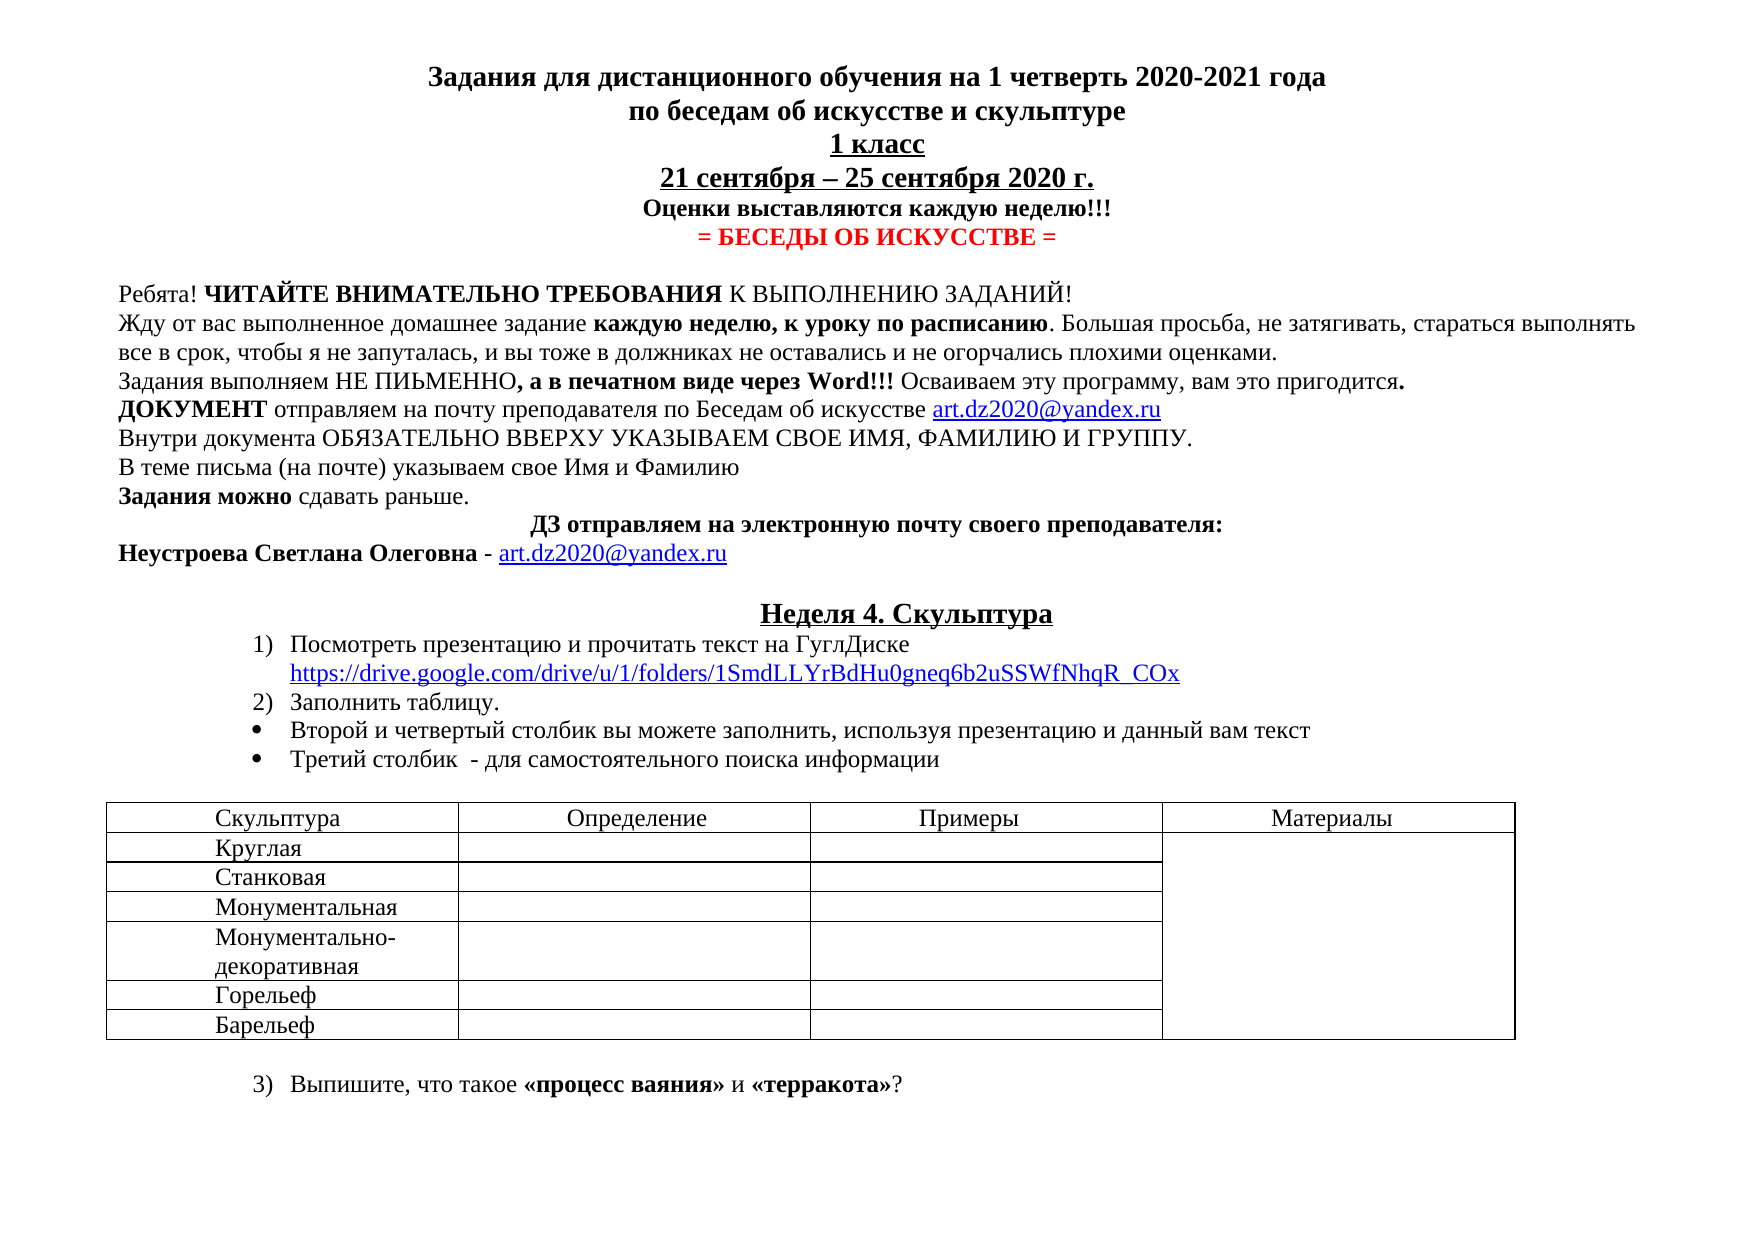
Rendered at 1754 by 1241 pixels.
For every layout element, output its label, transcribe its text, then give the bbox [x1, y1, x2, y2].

text Жду от вас выполненное домашнее задание каждую неделю, к уроку по расписанию. Большая просьба, не затягивать, стараться выполнять все в срок, чтобы я не запуталась, и вы тоже в должниках не оставались и не огорчались плохими оценками. [118, 308, 1636, 366]
table_cell Горельеф [107, 981, 458, 1009]
table_cell [459, 833, 810, 861]
table_cell [811, 922, 1162, 979]
table_cell [459, 863, 810, 891]
text = БЕСЕДЫ ОБ ИСКУССТВЕ = [118, 222, 1636, 251]
table_cell [1163, 833, 1514, 1039]
table_cell [459, 1010, 810, 1039]
list Второй и четвертый столбик вы можете заполнить, используя презентацию и данный вам текст [252, 716, 1636, 744]
table_cell [811, 833, 1162, 861]
text по беседам об искусстве и скульптуре [118, 93, 1636, 126]
table_cell Станковая [107, 863, 458, 891]
text Задания можно сдавать раньше. [118, 481, 1636, 509]
table_cell [459, 892, 810, 921]
text Задания для дистанционного обучения на 1 четверть 2020-2021 года [118, 59, 1636, 93]
table_header Примеры [811, 803, 1162, 832]
text ДЗ отправляем на электронную почту своего преподавателя: [118, 509, 1636, 538]
text 1 класс [118, 126, 1636, 160]
text Ребята! ЧИТАЙТЕ ВНИМАТЕЛЬНО ТРЕБОВАНИЯ К ВЫПОЛНЕНИЮ ЗАДАНИЙ! [118, 279, 1636, 308]
text Внутри документа ОБЯЗАТЕЛЬНО ВВЕРХУ УКАЗЫВАЕМ СВОЕ ИМЯ, ФАМИЛИЮ И ГРУППУ. [118, 423, 1636, 452]
table_header Скульптура [107, 803, 458, 832]
table_cell [811, 1010, 1162, 1039]
table_cell [811, 892, 1162, 921]
table_cell [811, 863, 1162, 891]
table_cell Барельеф [107, 1010, 458, 1039]
text Оценки выставляются каждую неделю!!! [118, 193, 1636, 222]
text Неустроева Светлана Олеговна - art.dz2020@yandex.ru [118, 538, 1636, 567]
text ДОКУМЕНТ отправляем на почту преподавателя по Беседам об искусстве art.dz2020@yandex.ru [118, 394, 1636, 423]
table_header Определение [459, 803, 810, 832]
table_cell Монументальная [107, 892, 458, 921]
table_cell [459, 981, 810, 1009]
list https://drive.google.com/drive/u/1/folders/1SmdLLYrBdHu0gneq6b2uSSWfNhqR_COx [290, 658, 1636, 687]
table_cell Круглая [107, 833, 458, 861]
list Заполнить таблицу. [252, 687, 1636, 716]
text Неделя 4. Скульптура [118, 596, 1636, 629]
list Посмотреть презентацию и прочитать текст на ГуглДиске [252, 629, 1636, 658]
text Задания выполняем НЕ ПИЬМЕННО, а в печатном виде через Word!!! Осваиваем эту программу, вам это пригодится. [118, 366, 1636, 394]
text В теме письма (на почте) указываем свое Имя и Фамилию [118, 452, 1636, 481]
table_cell [811, 981, 1162, 1009]
table_cell [459, 922, 810, 979]
table_cell Монументально-декоративная [107, 922, 458, 979]
list Третий столбик - для самостоятельного поиска информации [252, 744, 1636, 773]
list Выпишите, что такое «процесс ваяния» и «терракота»? [252, 1069, 1636, 1098]
table_header Материалы [1163, 803, 1514, 832]
text 21 сентября – 25 сентября 2020 г. [118, 160, 1636, 193]
